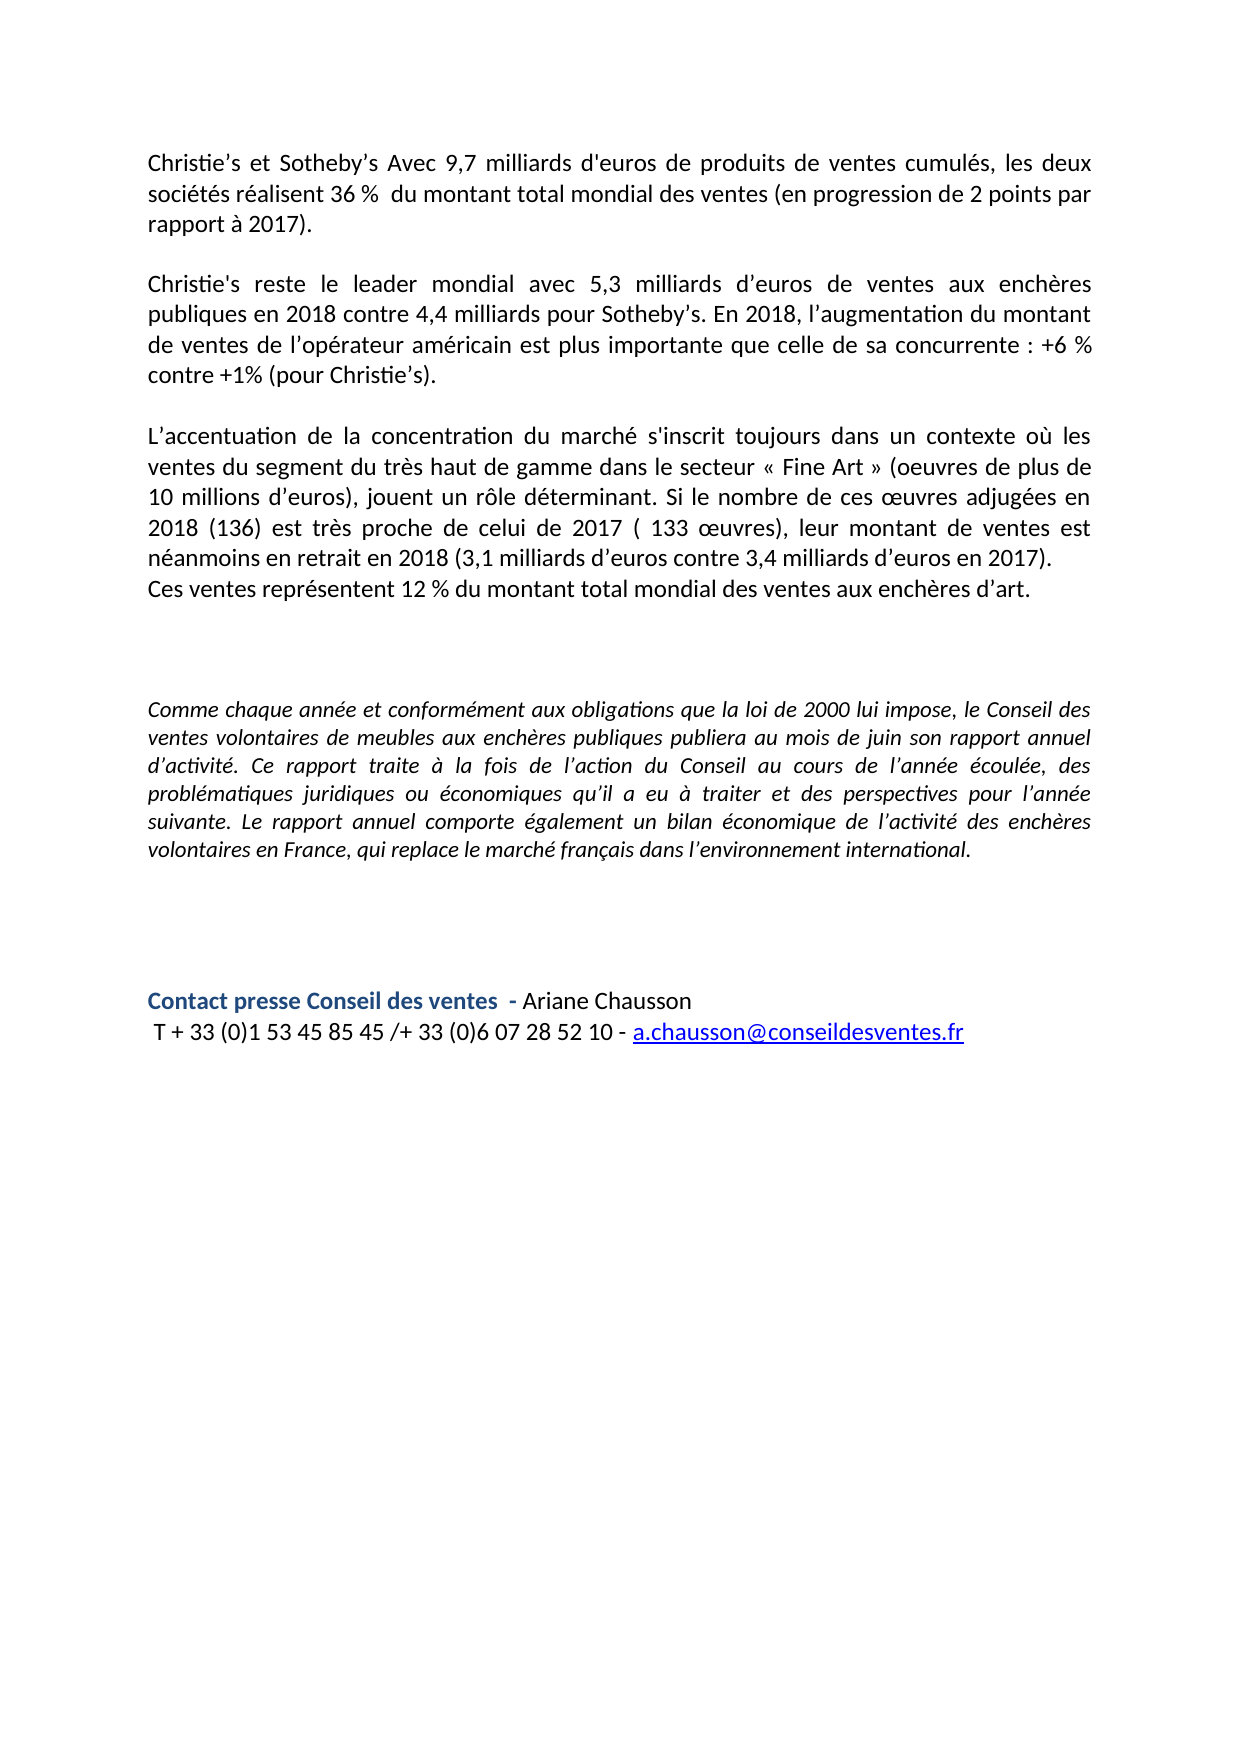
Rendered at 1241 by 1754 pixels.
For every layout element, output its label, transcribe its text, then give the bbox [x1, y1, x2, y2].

text Ces ventes représentent 12 % du montant total mondial des ventes aux enchères d’art. [148, 573, 1093, 604]
text Christie's reste le leader mondial avec 5,3 milliards d’euros de ventes aux enchères publiques en 2018 contre 4,4 milliards pour Sotheby’s. En 2018, l’augmentation du montant de ventes de l’opérateur américain est plus importante que celle de sa concurrente : +6 % contre +1% (pour Christie’s). [148, 268, 1093, 390]
text T + 33 (0)1 53 45 85 45 /+ 33 (0)6 07 28 52 10 - a.chausson@conseildesventes.fr [148, 1016, 1093, 1046]
text Comme chaque année et conformément aux obligations que la loi de 2000 lui impose, le Conseil des ventes volontaires de meubles aux enchères publiques publiera au mois de juin son rapport annuel d’activité. Ce rapport traite à la fois de l’action du Conseil au cours de l’année écoulée, des problématiques juridiques ou économiques qu’il a eu à traiter et des perspectives pour l’année suivante. Le rapport annuel comporte également un bilan économique de l’activité des enchères volontaires en France, qui replace le marché français dans l’environnement international. [148, 695, 1093, 863]
text L’accentuation de la concentration du marché s'inscrit toujours dans un contexte où les ventes du segment du très haut de gamme dans le secteur « Fine Art » (oeuvres de plus de 10 millions d’euros), jouent un rôle déterminant. Si le nombre de ces œuvres adjugées en 2018 (136) est très proche de celui de 2017 ( 133 œuvres), leur montant de ventes est néanmoins en retrait en 2018 (3,1 milliards d’euros contre 3,4 milliards d’euros en 2017). [148, 421, 1093, 573]
text Contact presse Conseil des ventes - Ariane Chausson [148, 985, 1093, 1016]
text Christie’s et Sotheby’s Avec 9,7 milliards d'euros de produits de ventes cumulés, les deux sociétés réalisent 36 % du montant total mondial des ventes (en progression de 2 points par rapport à 2017). [148, 148, 1093, 239]
